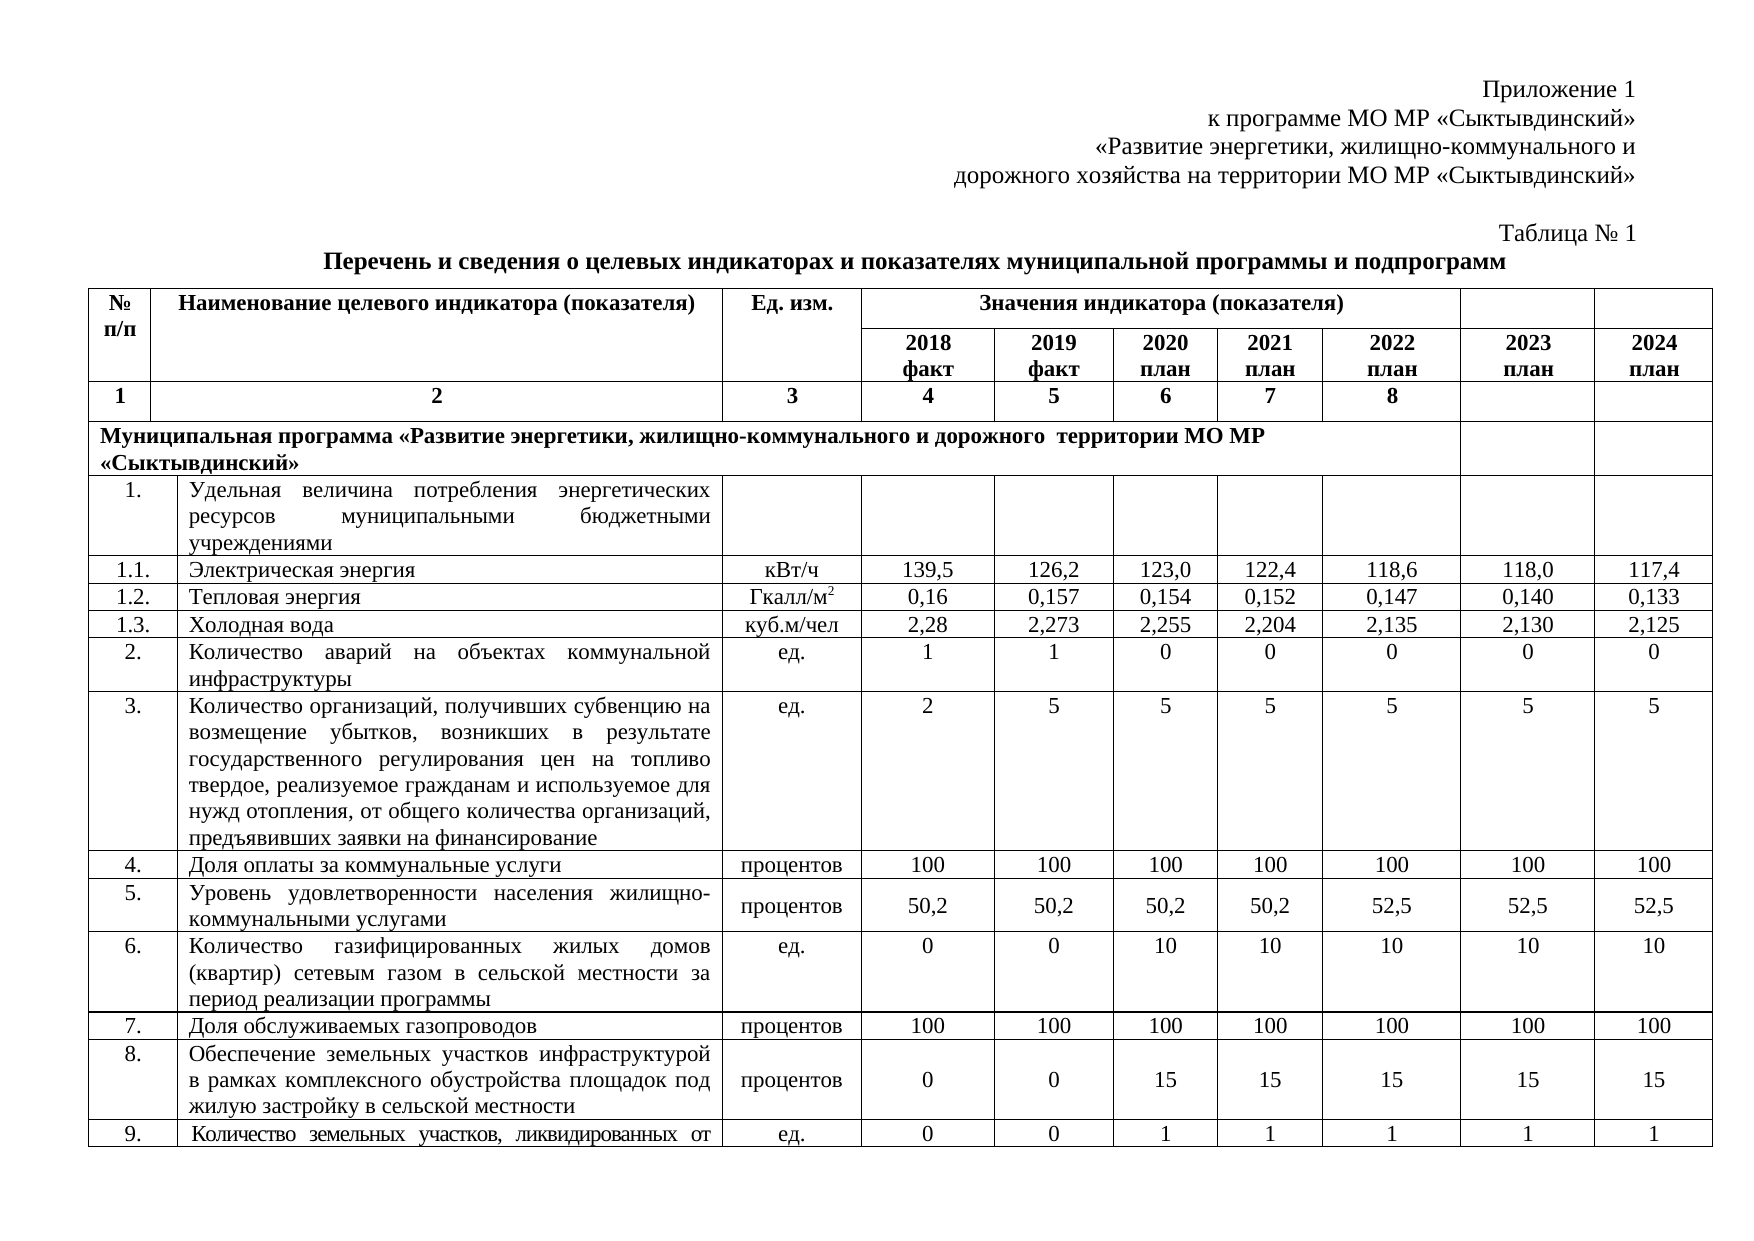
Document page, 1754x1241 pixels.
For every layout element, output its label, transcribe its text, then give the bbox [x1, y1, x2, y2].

table_cell 1.1. [89, 556, 177, 582]
table_cell Количество организаций, получивших субвенцию на возмещение убытков, возникших в результате государственного регулирования цен на топливо твердое, реализуемое гражданам и используемое для нужд отопления, от общего количества организаций, предъявивших заявки на финансирование [178, 692, 722, 850]
table_cell 3 [723, 382, 861, 421]
table_cell 117,4 [1595, 556, 1712, 582]
table_cell Доля оплаты за коммунальные услуги [178, 851, 722, 877]
table_cell 2,28 [862, 611, 994, 637]
table_cell 10 [1595, 932, 1712, 1011]
table_cell 126,2 [995, 556, 1113, 582]
table_cell ед. [723, 638, 861, 691]
table_cell 5 [1323, 692, 1460, 850]
table_cell 2 [151, 382, 722, 421]
table_cell 15 [1218, 1040, 1322, 1119]
table_cell 15 [1595, 1040, 1712, 1119]
table_cell Холодная вода [178, 611, 722, 637]
table_header Значения индикатора (показателя) [862, 289, 1460, 327]
table_cell 100 [1218, 851, 1322, 877]
table_cell [1323, 476, 1460, 555]
table_cell процентов [723, 1013, 861, 1039]
table_cell 0 [862, 932, 994, 1011]
table_cell 2,273 [995, 611, 1113, 637]
table_cell 0,147 [1323, 584, 1460, 610]
text Перечень и сведения о целевых индикаторах и показателях муниципальной программы и подпрограмм [118, 246, 1637, 275]
table_cell 2,130 [1461, 611, 1594, 637]
table_cell 52,5 [1323, 879, 1460, 931]
table_cell 5 [1114, 692, 1217, 850]
table_cell 122,4 [1218, 556, 1322, 582]
table_cell 0 [995, 1120, 1113, 1146]
table_cell 100 [995, 1013, 1113, 1039]
table_cell 2024 план [1595, 329, 1712, 381]
text «Развитие энергетики, жилищно-коммунального и [118, 131, 1636, 160]
table_cell Тепловая энергия [178, 584, 722, 610]
table_cell 9. [89, 1120, 177, 1146]
table_cell 8. [89, 1040, 177, 1119]
text к программе МО МР «Сыктывдинский» [118, 103, 1636, 131]
table_cell [1595, 382, 1712, 421]
table_cell 7. [89, 1013, 177, 1039]
table_cell Муниципальная программа «Развитие энергетики, жилищно-коммунального и дорожного территории МО МР «Сыктывдинский» [89, 422, 1460, 475]
table_cell 100 [862, 1013, 994, 1039]
table_cell 50,2 [862, 879, 994, 931]
table_cell [862, 476, 994, 555]
table_cell 118,0 [1461, 556, 1594, 582]
table_cell [1461, 422, 1594, 475]
table_header [1461, 289, 1594, 327]
table_cell 0,157 [995, 584, 1113, 610]
table_cell 8 [1323, 382, 1460, 421]
table_cell 2021 план [1218, 329, 1322, 381]
table_cell 100 [1595, 851, 1712, 877]
table_cell 50,2 [1218, 879, 1322, 931]
table_cell 0 [862, 1040, 994, 1119]
table_header [1595, 289, 1712, 327]
table_cell 5 [1595, 692, 1712, 850]
table_cell 100 [1461, 1013, 1594, 1039]
table_cell 1 [1323, 1120, 1460, 1146]
table_cell 50,2 [1114, 879, 1217, 931]
table_cell [1461, 382, 1594, 421]
table_cell [1461, 476, 1594, 555]
table_cell 5 [1461, 692, 1594, 850]
table_cell 4. [89, 851, 177, 877]
table_cell 52,5 [1461, 879, 1594, 931]
table_cell 118,6 [1323, 556, 1460, 582]
table_cell 100 [1218, 1013, 1322, 1039]
table_cell 2,125 [1595, 611, 1712, 637]
table_cell 5. [89, 879, 177, 931]
table_cell 1 [1218, 1120, 1322, 1146]
table_cell Доля обслуживаемых газопроводов [178, 1013, 722, 1039]
table_cell 0,133 [1595, 584, 1712, 610]
text дорожного хозяйства на территории МО МР «Сыктывдинский» [118, 160, 1636, 189]
table_cell куб.м/чел [723, 611, 861, 637]
table_cell 0 [995, 932, 1113, 1011]
table_cell 0 [1114, 638, 1217, 691]
table_cell 5 [995, 692, 1113, 850]
table_cell Обеспечение земельных участков инфраструктурой в рамках комплексного обустройства площадок под жилую застройку в сельской местности [178, 1040, 722, 1119]
table_cell 2 [862, 692, 994, 850]
table_cell 0 [1218, 638, 1322, 691]
table_cell 6 [1114, 382, 1217, 421]
table_cell 100 [1461, 851, 1594, 877]
table_cell 0 [995, 1040, 1113, 1119]
table_cell 0,16 [862, 584, 994, 610]
table_cell [1595, 422, 1712, 475]
table_cell 100 [862, 851, 994, 877]
table_cell 100 [1114, 1013, 1217, 1039]
table_header Наименование целевого индикатора (показателя) [151, 289, 722, 381]
table_cell 1. [89, 476, 177, 555]
table_cell 10 [1218, 932, 1322, 1011]
table_cell 5 [995, 382, 1113, 421]
table_cell 10 [1323, 932, 1460, 1011]
table_cell 1 [89, 382, 150, 421]
table_cell Удельная величина потребления энергетических ресурсов муниципальными бюджетными учреждениями [178, 476, 722, 555]
table_cell Количество газифицированных жилых домов (квартир) сетевым газом в сельской местности за период реализации программы [178, 932, 722, 1011]
text Таблица № 1 [118, 218, 1637, 246]
table_cell 2,204 [1218, 611, 1322, 637]
table_cell Гкалл/м2 [723, 584, 861, 610]
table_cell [178, 1120, 722, 1146]
table_cell 1 [1114, 1120, 1217, 1146]
table_cell 1.3. [89, 611, 177, 637]
table_cell 0 [1323, 638, 1460, 691]
table_cell 10 [1114, 932, 1217, 1011]
table_cell 1 [1595, 1120, 1712, 1146]
table_cell 15 [1461, 1040, 1594, 1119]
table_cell 123,0 [1114, 556, 1217, 582]
table_cell 0 [1461, 638, 1594, 691]
table_cell 100 [1595, 1013, 1712, 1039]
table_header Ед. изм. [723, 289, 861, 381]
table_cell [1218, 476, 1322, 555]
table_cell 2020 план [1114, 329, 1217, 381]
table_cell ед. [723, 932, 861, 1011]
table_cell 3. [89, 692, 177, 850]
table_cell 15 [1323, 1040, 1460, 1119]
table_cell Количество аварий на объектах коммунальной инфраструктуры [178, 638, 722, 691]
table_header № п/п [89, 289, 150, 381]
table_cell 2,255 [1114, 611, 1217, 637]
table_cell 7 [1218, 382, 1322, 421]
table_cell ед. [723, 692, 861, 850]
table_cell 50,2 [995, 879, 1113, 931]
table_cell [995, 476, 1113, 555]
table_cell 0 [862, 1120, 994, 1146]
table_cell 10 [1461, 932, 1594, 1011]
table_cell 5 [1218, 692, 1322, 850]
table_cell 6. [89, 932, 177, 1011]
table_cell Уровень удовлетворенности населения жилищно-коммунальными услугами [178, 879, 722, 931]
table_cell 4 [862, 382, 994, 421]
table_cell 1 [995, 638, 1113, 691]
table_cell 100 [995, 851, 1113, 877]
table_cell 2,135 [1323, 611, 1460, 637]
table_cell 0,152 [1218, 584, 1322, 610]
table_cell 100 [1114, 851, 1217, 877]
table_cell 1 [1461, 1120, 1594, 1146]
table_cell [1114, 476, 1217, 555]
table_cell Электрическая энергия [178, 556, 722, 582]
table_cell 2022 план [1323, 329, 1460, 381]
table_cell процентов [723, 879, 861, 931]
table_cell [1595, 476, 1712, 555]
table_cell 2019 факт [995, 329, 1113, 381]
text Приложение 1 [118, 74, 1636, 103]
table_cell 2023 план [1461, 329, 1594, 381]
table_cell 100 [1323, 1013, 1460, 1039]
table_cell 0,140 [1461, 584, 1594, 610]
table_cell процентов [723, 1040, 861, 1119]
table_cell [723, 476, 861, 555]
table_cell ед. [723, 1120, 861, 1146]
table_cell 0 [1595, 638, 1712, 691]
table_cell 1 [862, 638, 994, 691]
table_cell 15 [1114, 1040, 1217, 1119]
table_cell процентов [723, 851, 861, 877]
table_cell 0,154 [1114, 584, 1217, 610]
table_cell 139,5 [862, 556, 994, 582]
table_cell 2018 факт [862, 329, 994, 381]
table_cell 2. [89, 638, 177, 691]
table_cell 100 [1323, 851, 1460, 877]
table_cell 1.2. [89, 584, 177, 610]
table_cell 52,5 [1595, 879, 1712, 931]
table_cell кВт/ч [723, 556, 861, 582]
